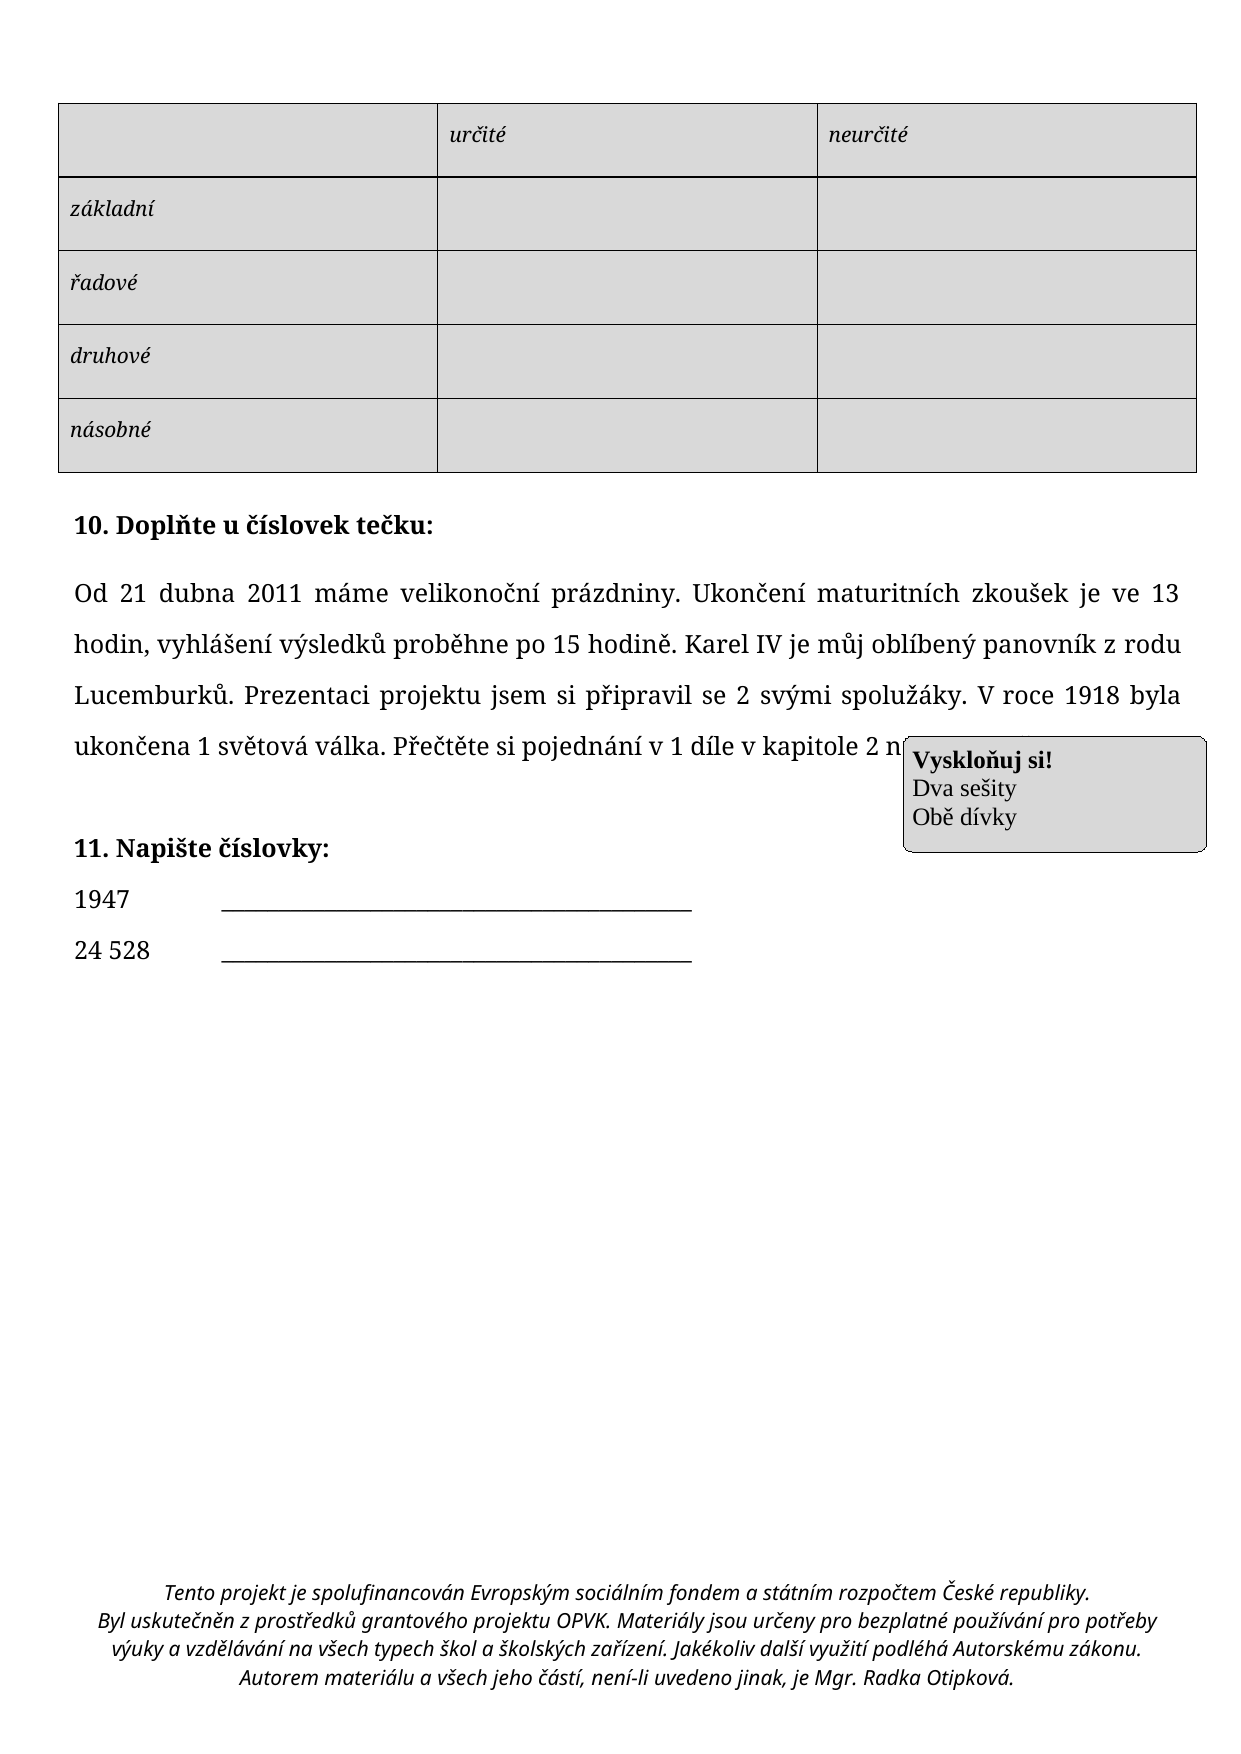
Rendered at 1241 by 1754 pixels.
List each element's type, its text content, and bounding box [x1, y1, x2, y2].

table_cell [438, 325, 817, 398]
table_cell základní [59, 178, 437, 250]
table_cell [438, 251, 817, 324]
table_cell [818, 325, 1196, 398]
table_cell [818, 178, 1196, 250]
table_header neurčité [818, 104, 1196, 176]
text 24 528 _________________________________________ [74, 933, 1181, 967]
table_cell druhové [59, 325, 437, 398]
table_cell [438, 399, 817, 472]
table_cell [818, 251, 1196, 324]
text 1947 _________________________________________ [74, 882, 1181, 916]
table_cell řadové [59, 251, 437, 324]
table_cell násobné [59, 399, 437, 472]
text 11. Napište číslovky: [74, 831, 1181, 865]
text Od 21 dubna 2011 máme velikonoční prázdniny. Ukončení maturitních zkoušek je ve 13 hodin, vyhlášení výsledků proběhne po 15 hodině. Karel IV je můj oblíbený panovník z rodu Lucemburků. Prezentaci projektu jsem si připravil se 2 svými spolužáky. V roce 1918 byla ukončena 1 světová válka. Přečtěte si pojednání v 1 díle v kapitole 2 na 90 straně. [74, 576, 1181, 763]
table_header [59, 104, 437, 176]
text 10. Doplňte u číslovek tečku: [74, 507, 1181, 541]
table_cell [438, 178, 817, 250]
table_cell [818, 399, 1196, 472]
table_header určité [438, 104, 817, 176]
